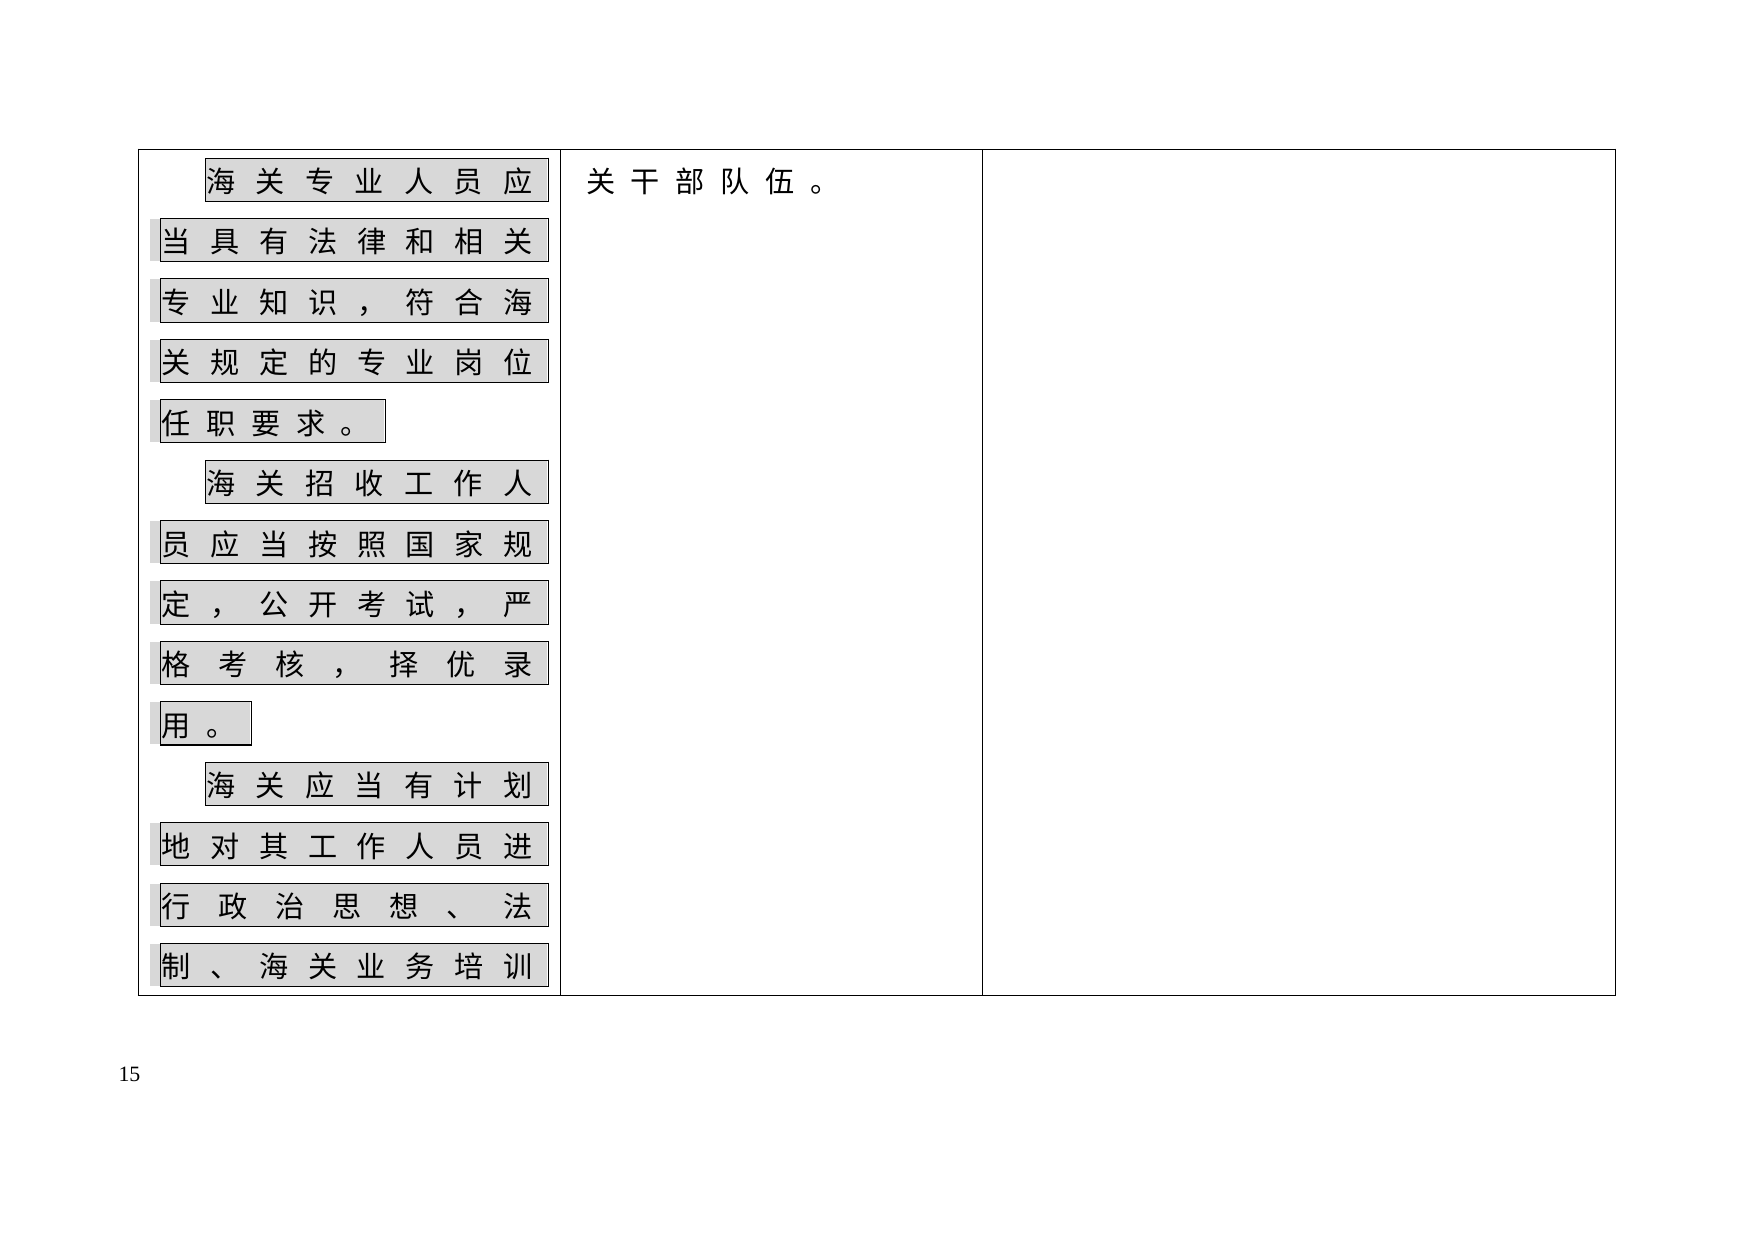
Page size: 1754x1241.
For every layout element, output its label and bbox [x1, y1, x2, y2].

table_cell [561, 150, 982, 995]
table_cell [983, 150, 1615, 995]
table_cell [139, 150, 560, 995]
